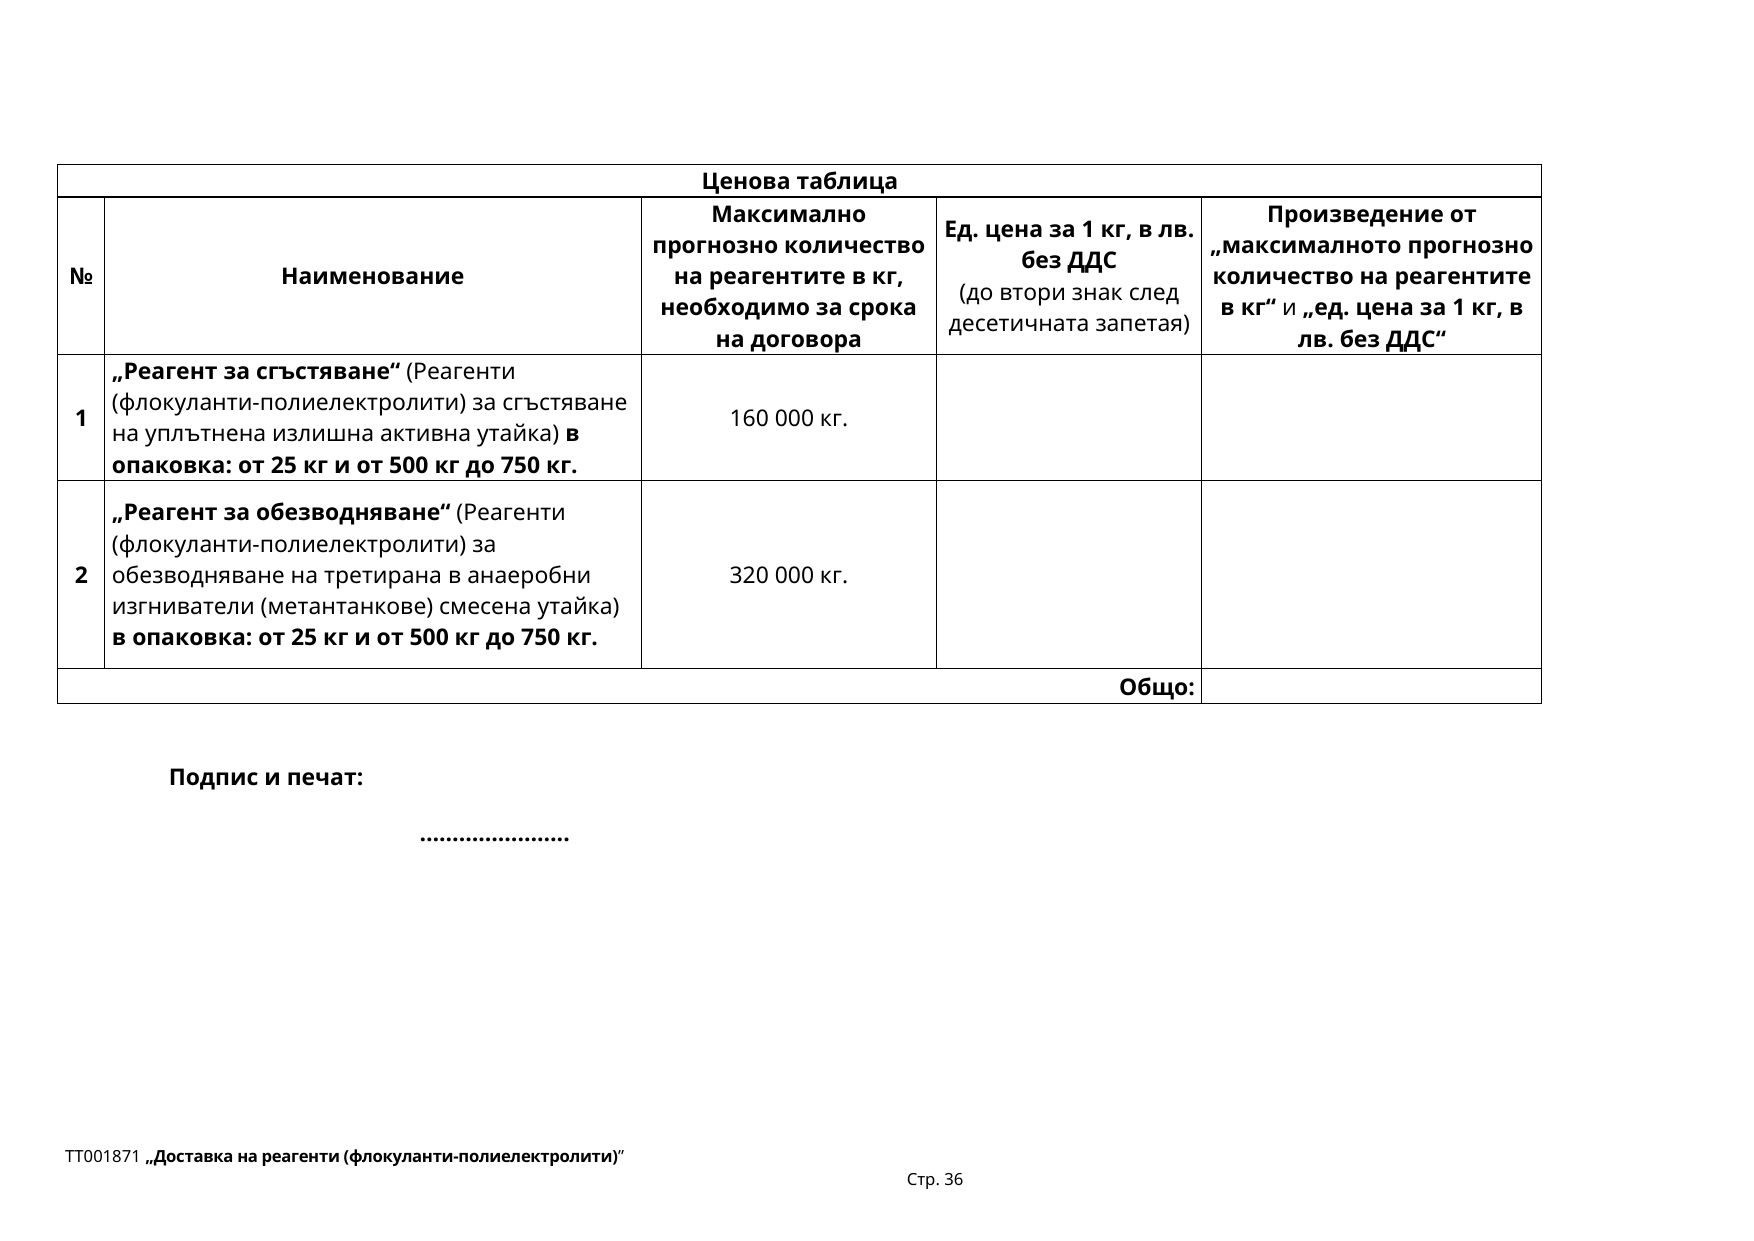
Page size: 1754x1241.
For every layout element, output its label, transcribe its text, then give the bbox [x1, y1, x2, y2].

table_cell 2 [58, 481, 104, 668]
table_cell 160 000 кг. [642, 355, 936, 480]
table_cell 1 [58, 355, 104, 480]
table_cell 320 000 кг. [642, 481, 936, 668]
table_cell [1202, 669, 1541, 703]
text Подпис и печат: [168, 761, 1088, 792]
table_cell „Реагент за обезводняване“ (Реагенти (флокуланти-полиелектролити) за обезводняване на третирана в анаеробни изгниватели (метантанкове) смесена утайка) в опаковка: от 25 кг и от 500 кг до 750 кг. [105, 481, 641, 668]
table_cell [937, 355, 1201, 480]
table_cell Максимално прогнозно количество на реагентите в кг, необходимо за срока на договора [642, 198, 936, 354]
table_cell № [58, 198, 104, 354]
table_cell [937, 481, 1201, 668]
table_cell Общо: [58, 669, 1201, 703]
table_cell Ед. цена за 1 кг, в лв. без ДДС (до втори знак след десетичната запетая) [937, 198, 1201, 354]
table_cell „Реагент за сгъстяване“ (Реагенти (флокуланти-полиелектролити) за сгъстяване на уплътнена излишна активна утайка) в опаковка: от 25 кг и от 500 кг до 750 кг. [105, 355, 641, 480]
table_cell [1202, 355, 1541, 480]
table_header Ценова таблица [58, 165, 1541, 196]
text ………………….. [419, 817, 1384, 848]
table_cell Наименование [105, 198, 641, 354]
table_cell [1202, 481, 1541, 668]
table_cell Произведение от „максималното прогнозно количество на реагентите в кг“ и „ед. цена за 1 кг, в лв. без ДДС“ [1202, 198, 1541, 354]
